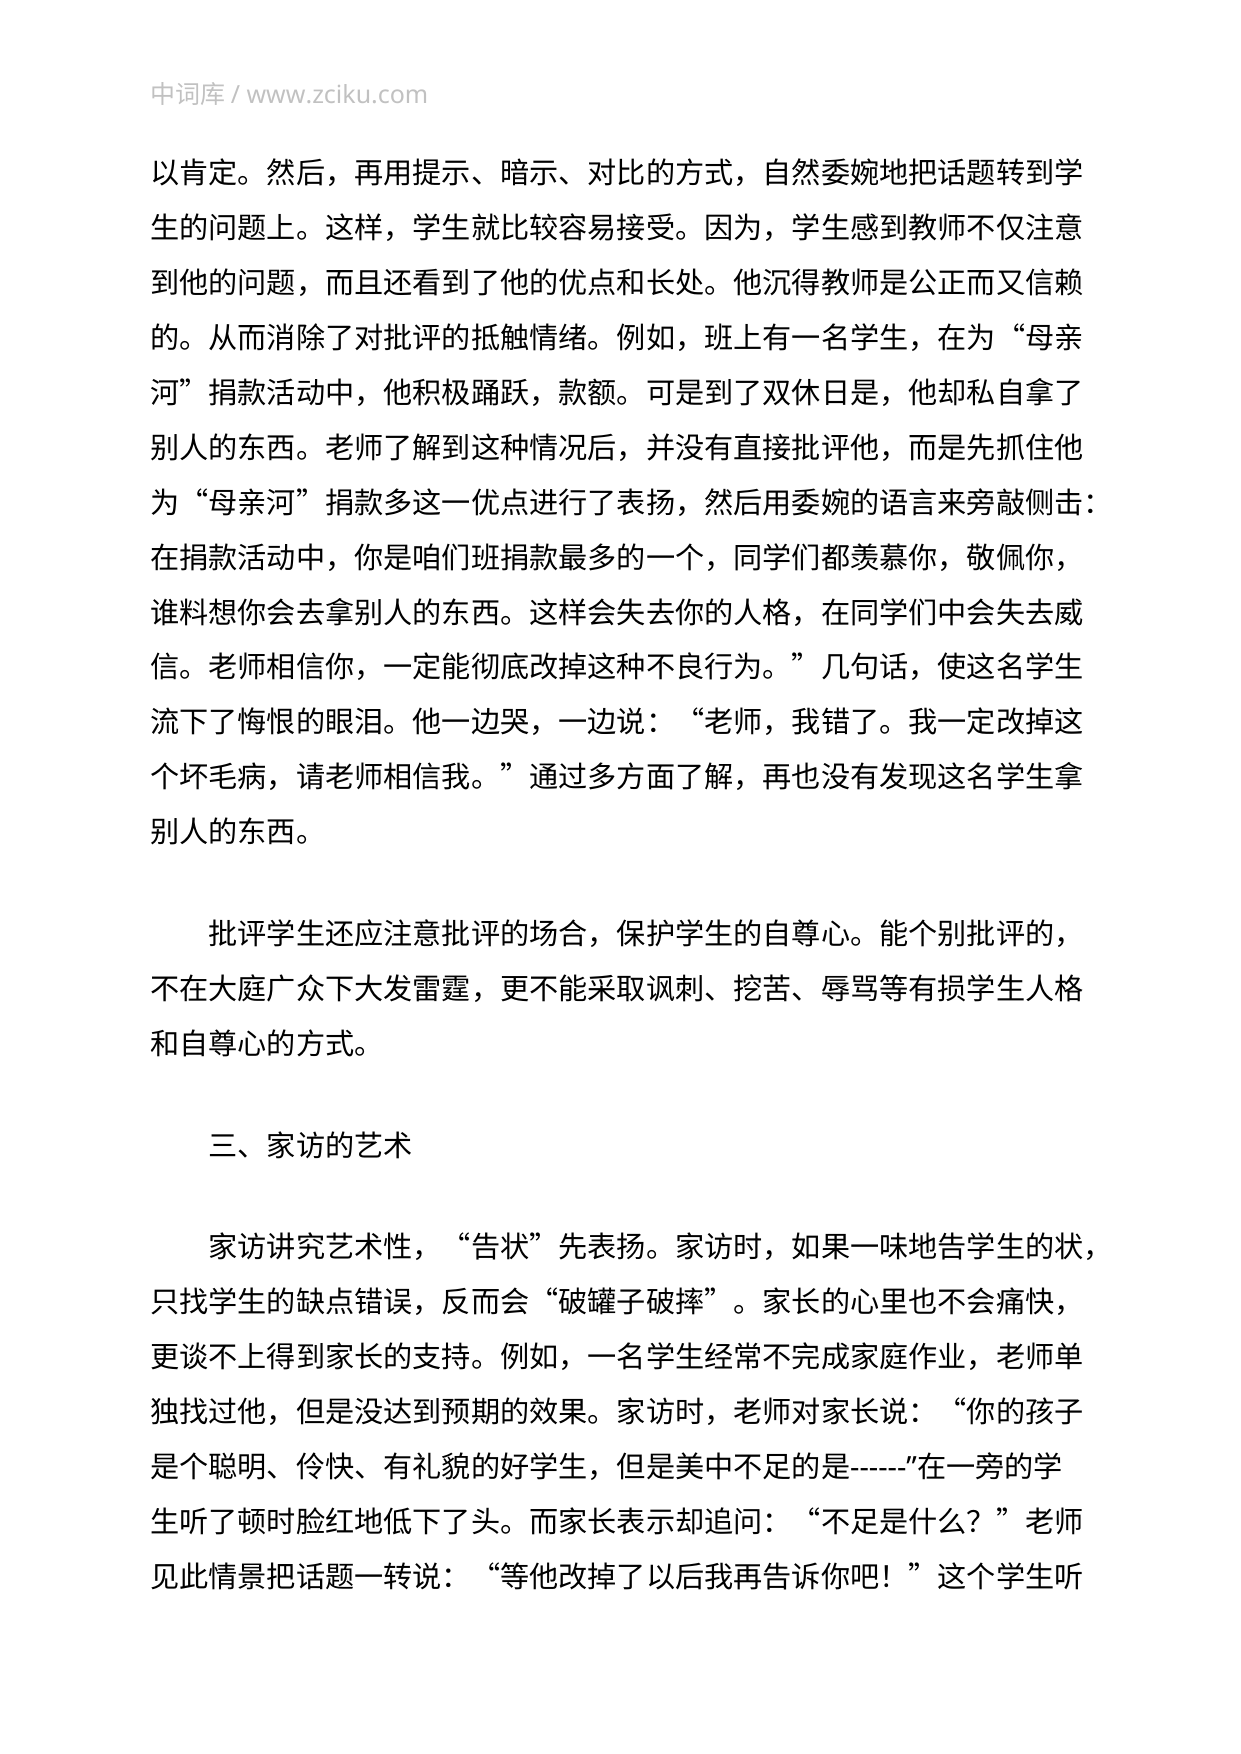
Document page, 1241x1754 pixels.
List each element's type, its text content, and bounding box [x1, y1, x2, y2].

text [150, 1224, 1090, 1596]
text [150, 150, 1090, 851]
text 批评学生还应注意批评的场合，保护学生的自尊心。能个别批评的，不在大庭广众下大发雷霆，更不能采取讽刺、挖苦、辱骂等有损学生人格和自尊心的方式。 [150, 911, 1090, 1063]
text 三、家访的艺术 [150, 1122, 1090, 1164]
